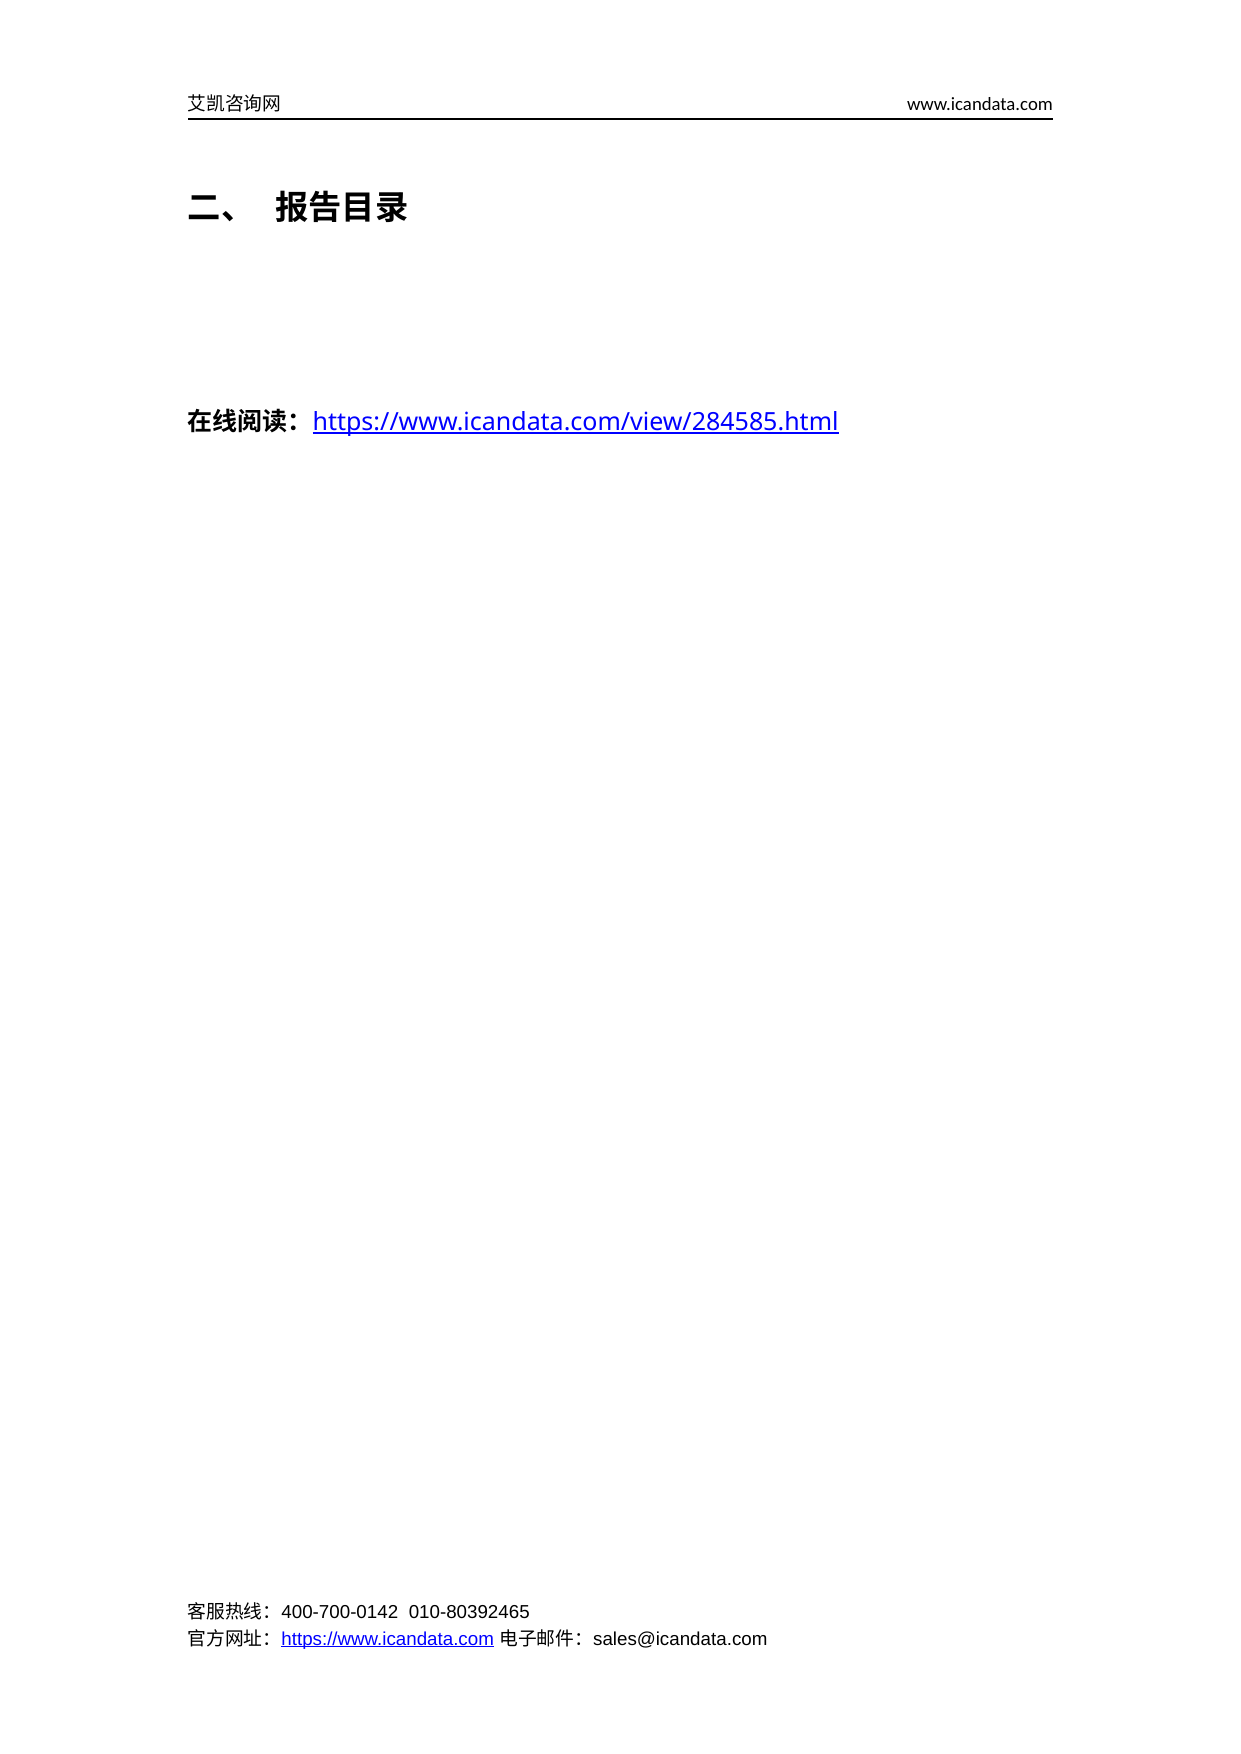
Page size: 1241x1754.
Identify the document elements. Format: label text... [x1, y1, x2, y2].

subtitle 报告目录 [187, 172, 1053, 237]
text 在线阅读：https://www.icandata.com/view/284585.html [187, 387, 1053, 452]
